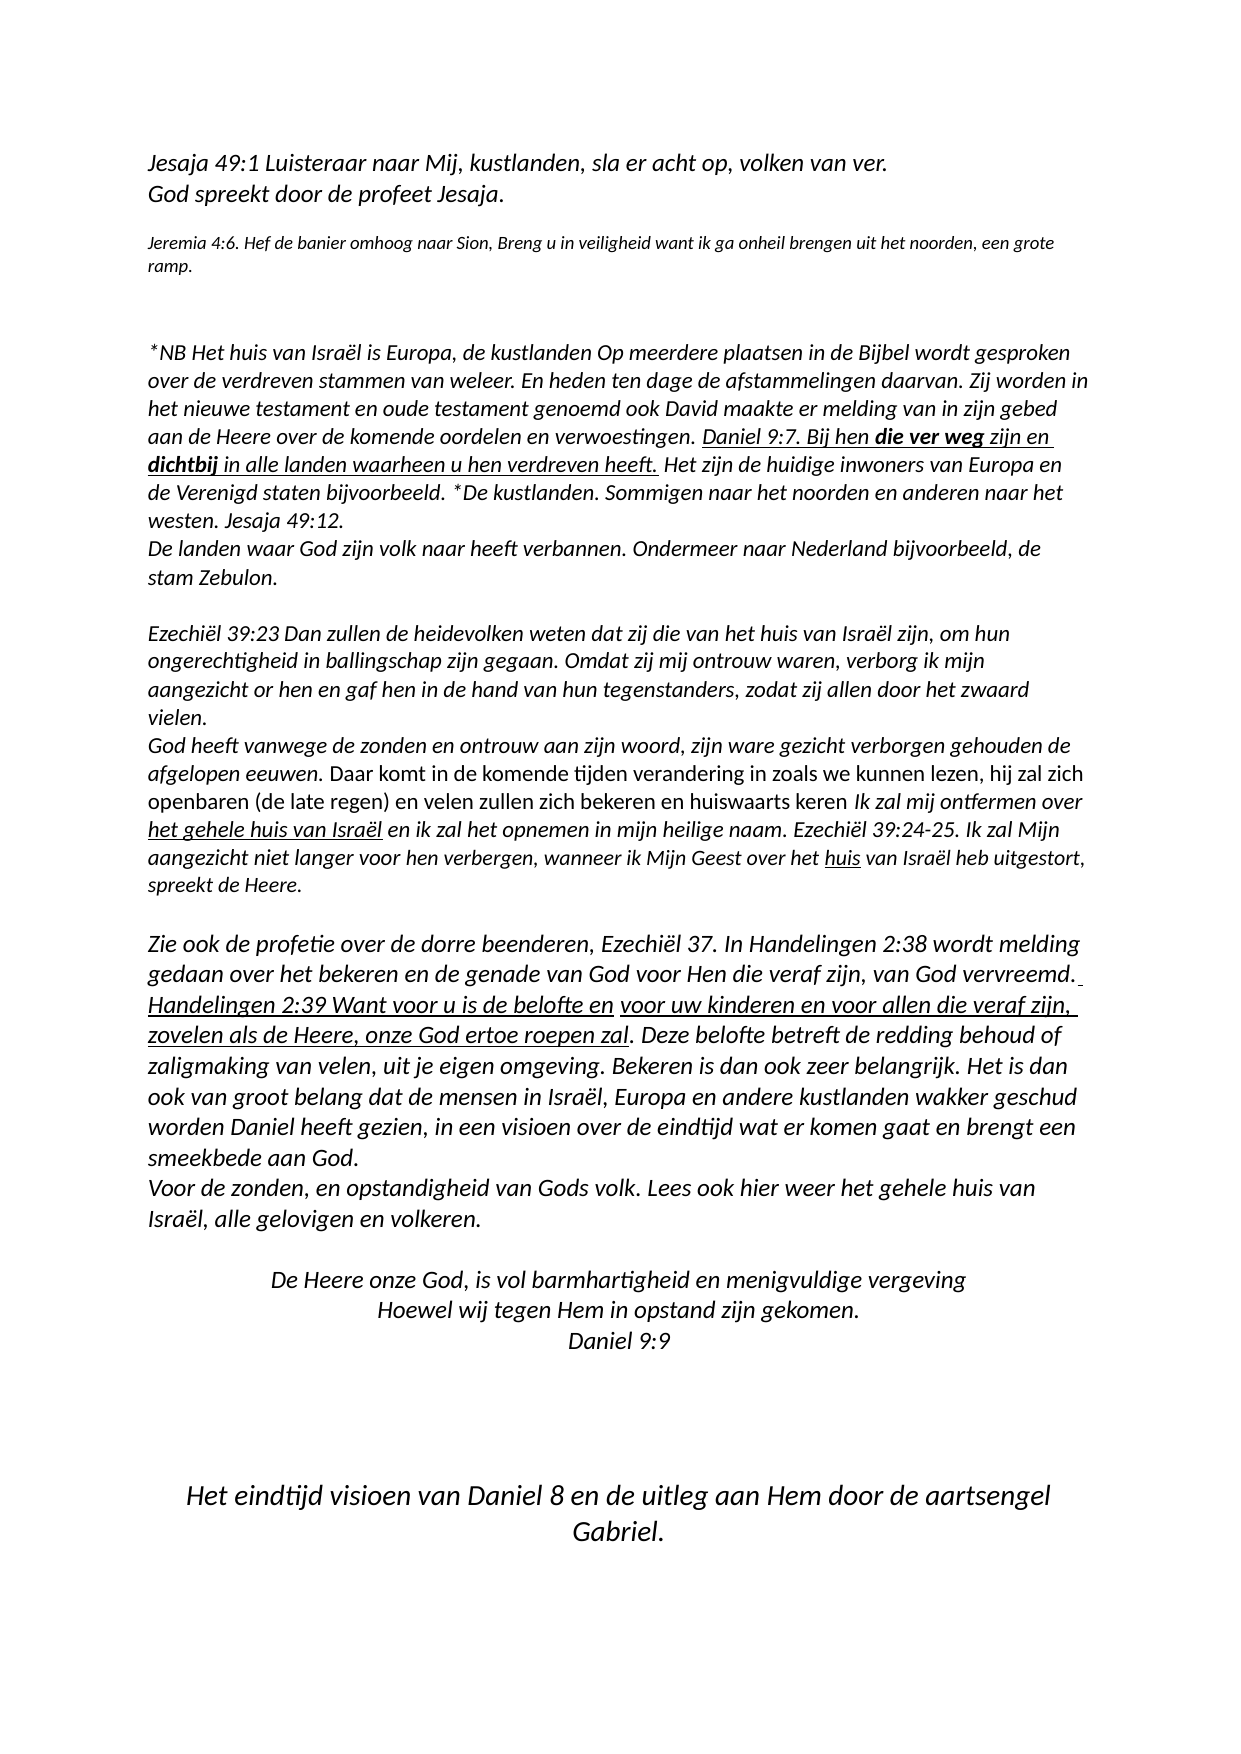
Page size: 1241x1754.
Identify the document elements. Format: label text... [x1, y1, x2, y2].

text Hoewel wij tegen Hem in opstand zijn gekomen. [148, 1294, 1093, 1325]
text Daniel 9:9 [148, 1325, 1093, 1355]
text Jesaja 49:1 Luisteraar naar Mij, kustlanden, sla er acht op, volken van ver. [148, 148, 1093, 178]
text Ezechiël 39:23 Dan zullen de heidevolken weten dat zij die van het huis van Israël zijn, om hun ongerechtigheid in ballingschap zijn gegaan. Omdat zij mij ontrouw waren, verborg ik mijn aangezicht or hen en gaf hen in de hand van hun tegenstanders, zodat zij allen door het zwaard vielen. [148, 619, 1093, 731]
text De Heere onze God, is vol barmhartigheid en menigvuldige vergeving [148, 1264, 1093, 1294]
text God spreekt door de profeet Jesaja. [148, 178, 1093, 209]
text Het eindtijd visioen van Daniel 8 en de uitleg aan Hem door de aartsengel Gabriel. [148, 1477, 1093, 1549]
text De landen waar God zijn volk naar heeft verbannen. Ondermeer naar Nederland bijvoorbeeld, de stam Zebulon. [148, 534, 1093, 591]
text God heeft vanwege de zonden en ontrouw aan zijn woord, zijn ware gezicht verborgen gehouden de afgelopen eeuwen. Daar komt in de komende tijden verandering in zoals we kunnen lezen, hij zal zich openbaren (de late regen) en velen zullen zich bekeren en huiswaarts keren Ik zal mij ontfermen over het gehele huis van Israël en ik zal het opnemen in mijn heilige naam. Ezechiël 39:24-25. Ik zal Mijn aangezicht niet langer voor hen verbergen, wanneer ik Mijn Geest over het huis van Israël heb uitgestort, spreekt de Heere. [148, 731, 1093, 897]
text Jeremia 4:6. Hef de banier omhoog naar Sion, Breng u in veiligheid want ik ga onheil brengen uit het noorden, een grote ramp. [148, 232, 1093, 277]
text *NB Het huis van Israël is Europa, de kustlanden Op meerdere plaatsen in de Bijbel wordt gesproken over de verdreven stammen van weleer. En heden ten dage de afstammelingen daarvan. Zij worden in het nieuwe testament en oude testament genoemd ook David maakte er melding van in zijn gebed aan de Heere over de komende oordelen en verwoestingen. Daniel 9:7. Bij hen die ver weg zijn en dichtbij in alle landen waarheen u hen verdreven heeft. Het zijn de huidige inwoners van Europa en de Verenigd staten bijvoorbeeld. *De kustlanden. Sommigen naar het noorden en anderen naar het westen. Jesaja 49:12. [148, 338, 1093, 534]
text Zie ook de profetie over de dorre beenderen, Ezechiël 37. In Handelingen 2:38 wordt melding gedaan over het bekeren en de genade van God voor Hen die veraf zijn, van God vervreemd. Handelingen 2:39 Want voor u is de belofte en voor uw kinderen en voor allen die veraf zijn, zovelen als de Heere, onze God ertoe roepen zal. Deze belofte betreft de redding behoud of zaligmaking van velen, uit je eigen omgeving. Bekeren is dan ook zeer belangrijk. Het is dan ook van groot belang dat de mensen in Israël, Europa en andere kustlanden wakker geschud worden Daniel heeft gezien, in een visioen over de eindtijd wat er komen gaat en brengt een smeekbede aan God. [148, 928, 1093, 1172]
text Voor de zonden, en opstandigheid van Gods volk. Lees ook hier weer het gehele huis van Israël, alle gelovigen en volkeren. [148, 1172, 1093, 1233]
